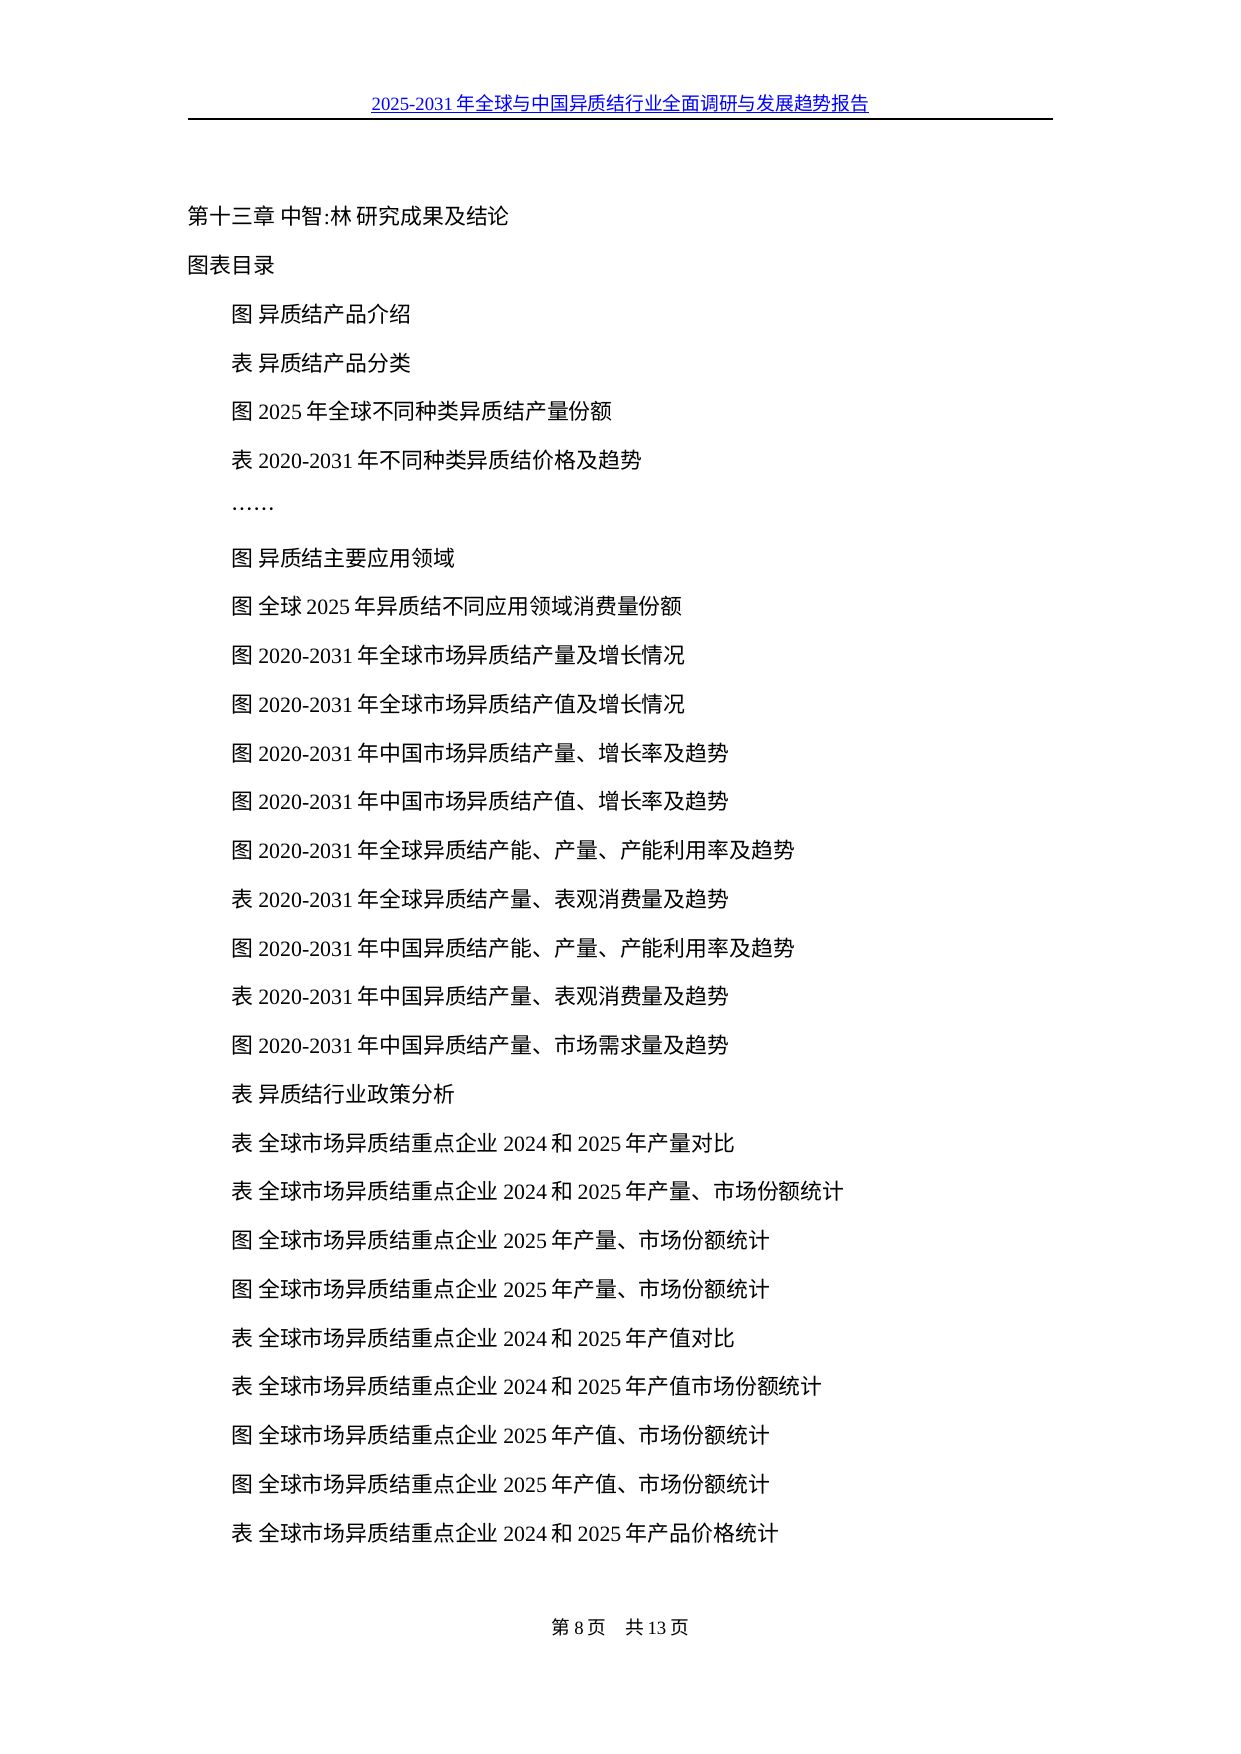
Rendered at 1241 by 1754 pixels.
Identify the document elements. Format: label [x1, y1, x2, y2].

text [187, 150, 1053, 1548]
